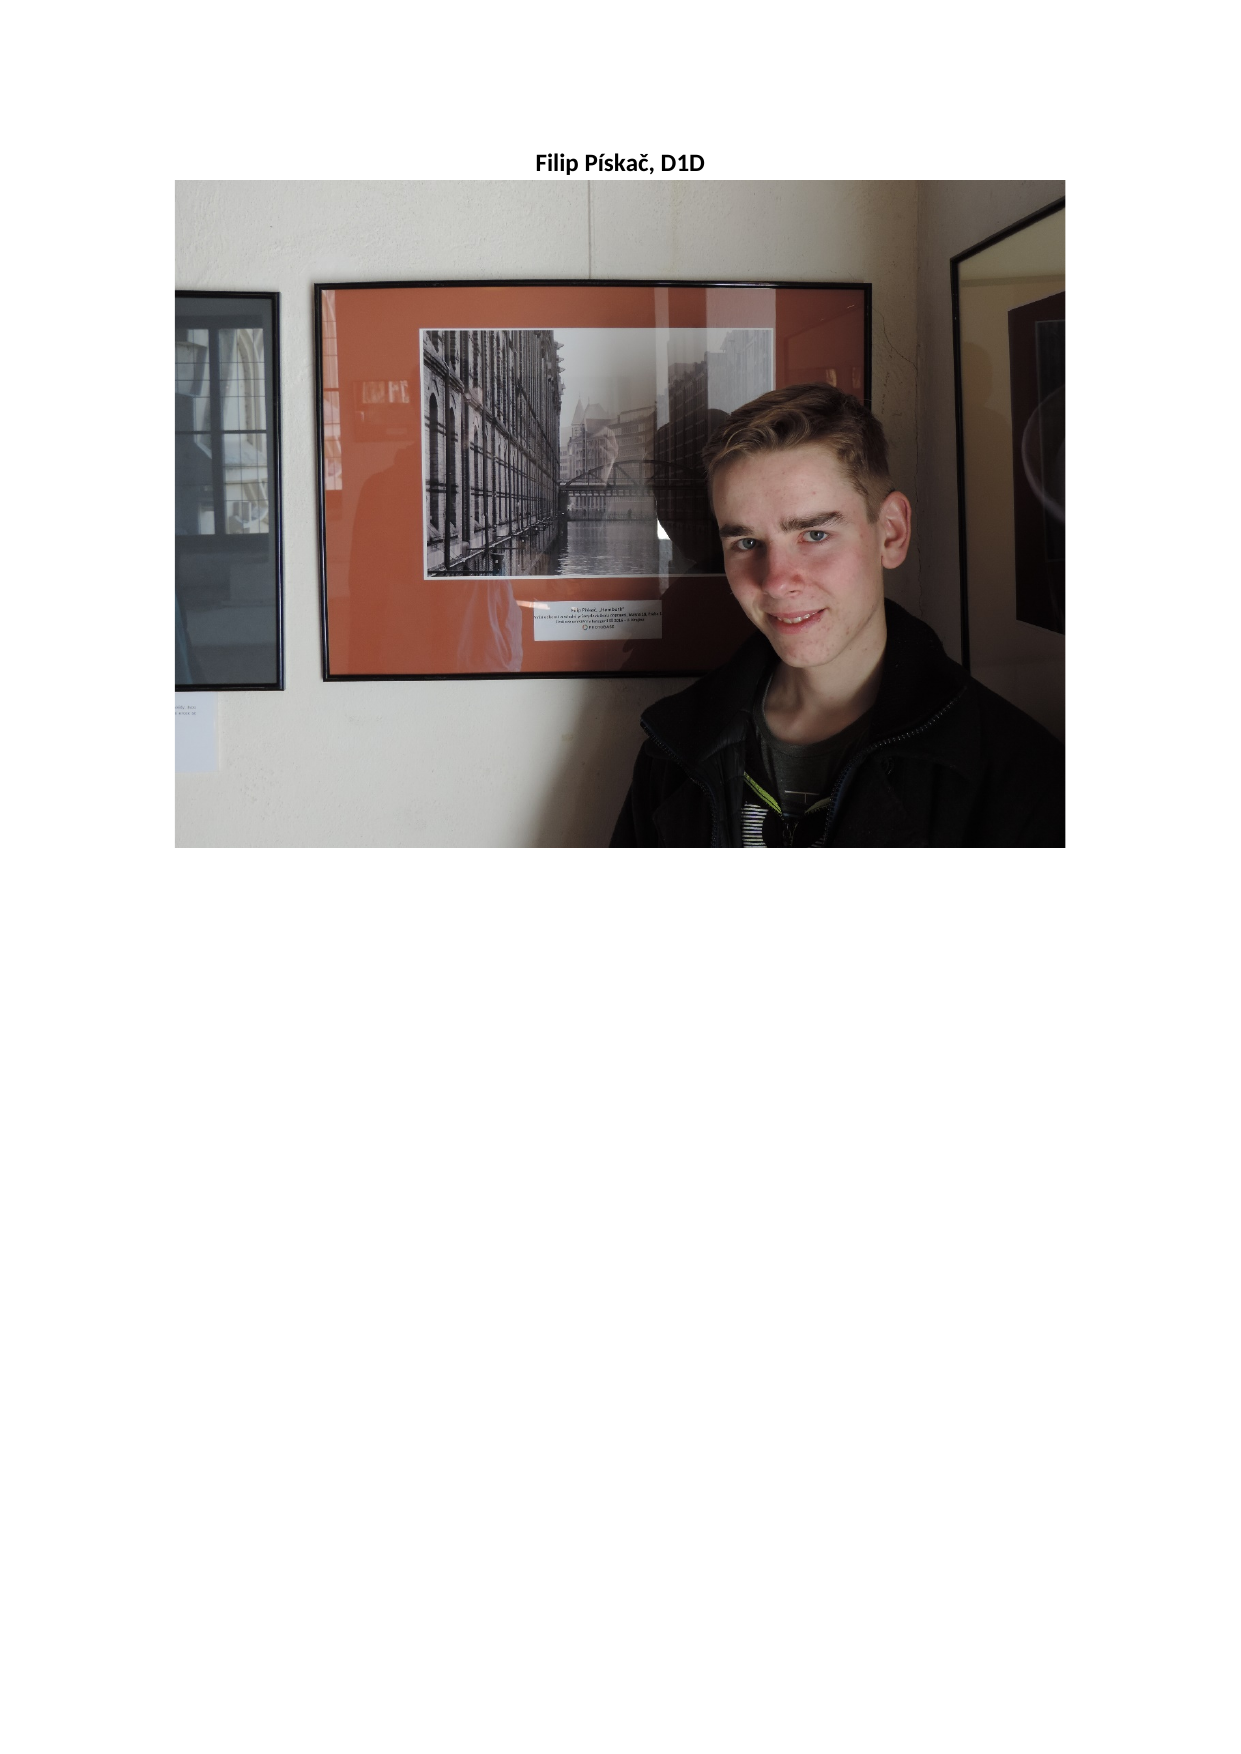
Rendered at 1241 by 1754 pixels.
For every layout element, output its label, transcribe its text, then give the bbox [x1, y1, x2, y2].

picture [174, 180, 1066, 848]
